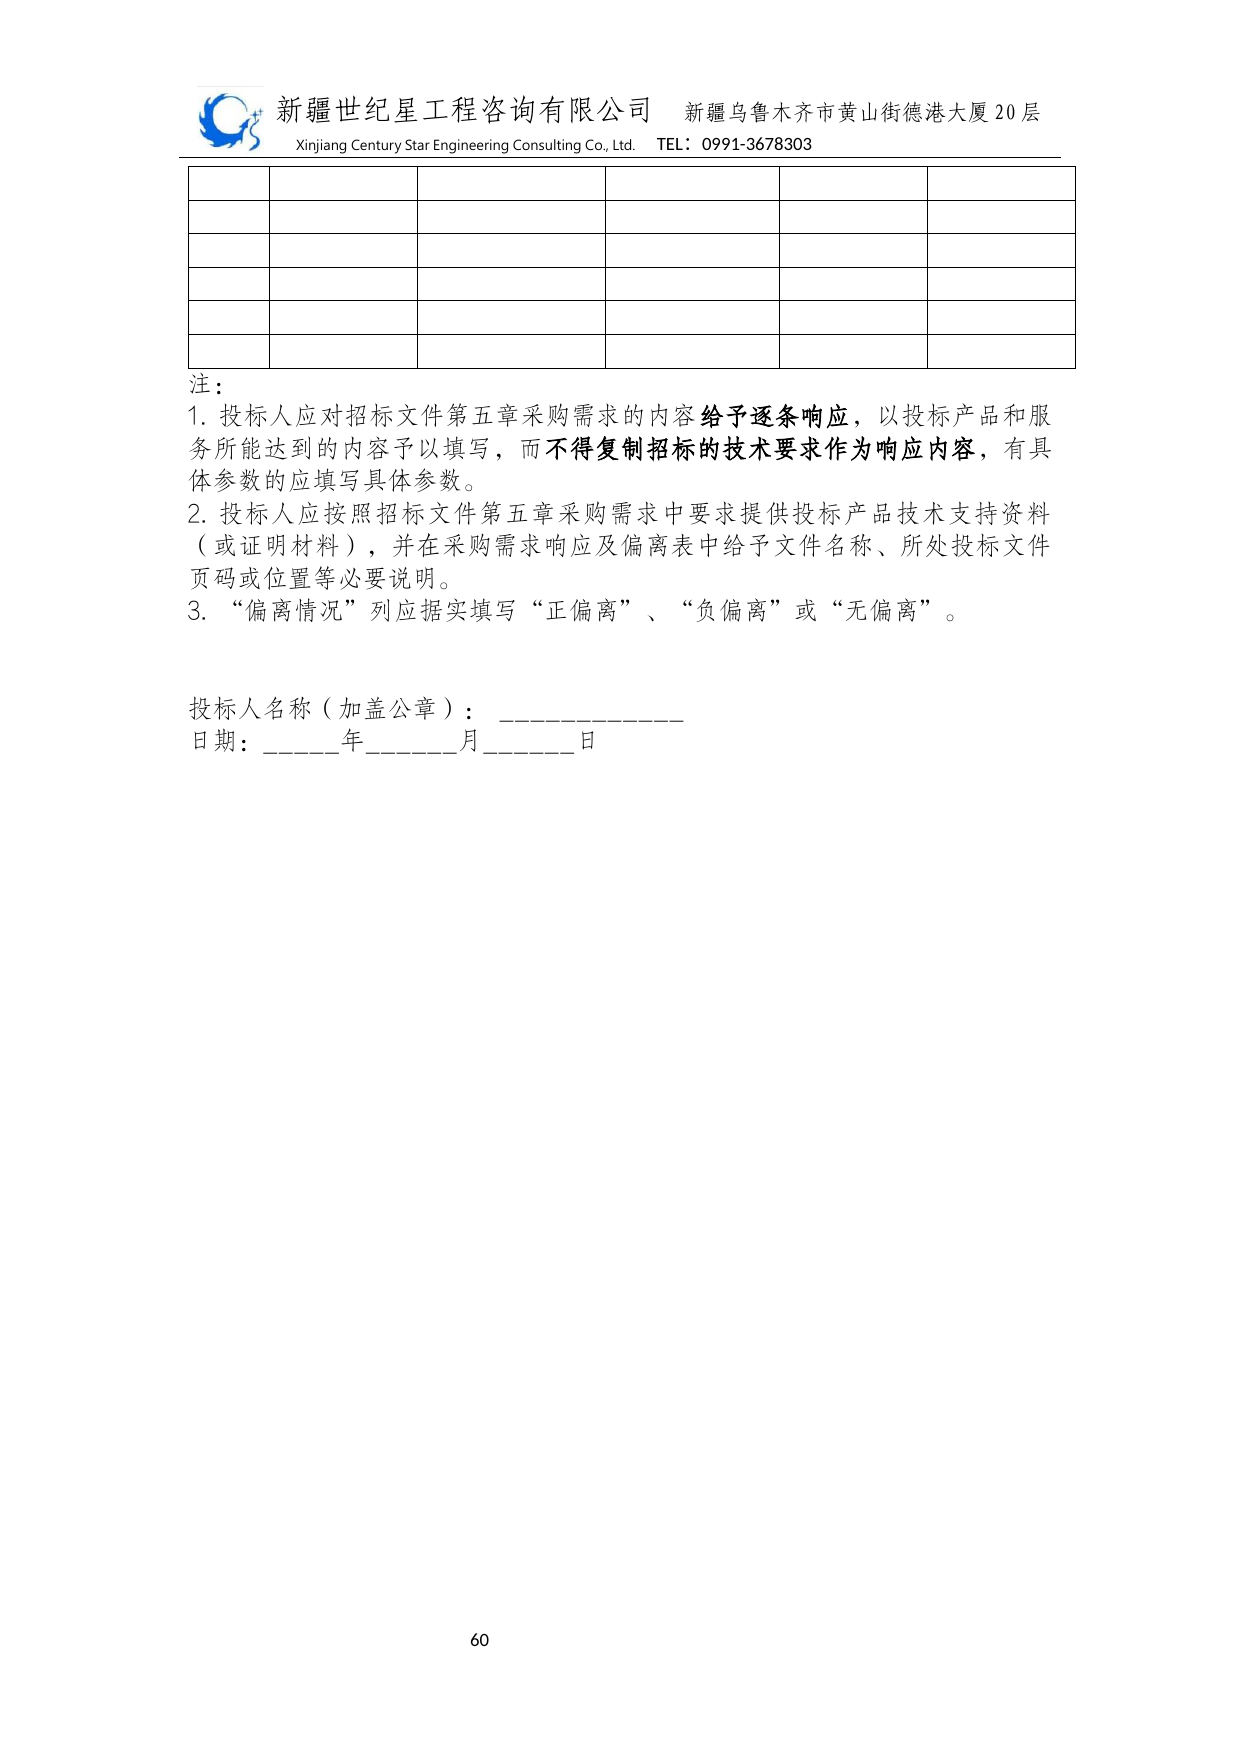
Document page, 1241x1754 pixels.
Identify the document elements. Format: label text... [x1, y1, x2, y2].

table_cell [780, 234, 927, 267]
table_cell [606, 335, 779, 367]
table_cell [189, 268, 269, 300]
table_cell [928, 301, 1075, 334]
table_cell [606, 201, 779, 233]
table_cell [606, 301, 779, 334]
table_cell [418, 268, 605, 300]
table_cell [780, 301, 927, 334]
table_cell [928, 201, 1075, 233]
list 投标人应按照招标文件第五章采购需求中要求提供投标产品技术支持资料（或证明材料），并在采购需求响应及偏离表中给予文件名称、所处投标文件页码或位置等必要说明。 [187, 498, 1053, 596]
table_cell [780, 268, 927, 300]
table_cell [780, 201, 927, 233]
table_cell [270, 234, 417, 267]
table_cell [189, 335, 269, 367]
table_cell [189, 301, 269, 334]
table_cell [418, 201, 605, 233]
text 日期：_____年______月______日 [187, 726, 1053, 758]
table_cell [606, 268, 779, 300]
table_cell [418, 301, 605, 334]
table_cell [928, 335, 1075, 367]
picture [196, 86, 265, 153]
table_cell [189, 167, 269, 200]
table_cell [928, 234, 1075, 267]
table_cell [418, 335, 605, 367]
table_cell [606, 167, 779, 200]
table_cell [270, 167, 417, 200]
table_cell [270, 301, 417, 334]
list “偏离情况”列应据实填写“正偏离”、“负偏离”或“无偏离”。 [187, 596, 1053, 628]
table_cell [928, 167, 1075, 200]
table_cell [189, 201, 269, 233]
text 注： [187, 369, 1053, 401]
table_cell [270, 268, 417, 300]
text 投标人名称（加盖公章）： ____________ [187, 693, 1053, 726]
table_cell [270, 335, 417, 367]
table_cell [418, 167, 605, 200]
list 投标人应对招标文件第五章采购需求的内容给予逐条响应，以投标产品和服务所能达到的内容予以填写，而不得复制招标的技术要求作为响应内容，有具体参数的应填写具体参数。 [187, 401, 1053, 498]
table_cell [606, 234, 779, 267]
table_cell [418, 234, 605, 267]
table_cell [780, 167, 927, 200]
table_cell [928, 268, 1075, 300]
table_cell [270, 201, 417, 233]
table_cell [780, 335, 927, 367]
table_cell [189, 234, 269, 267]
